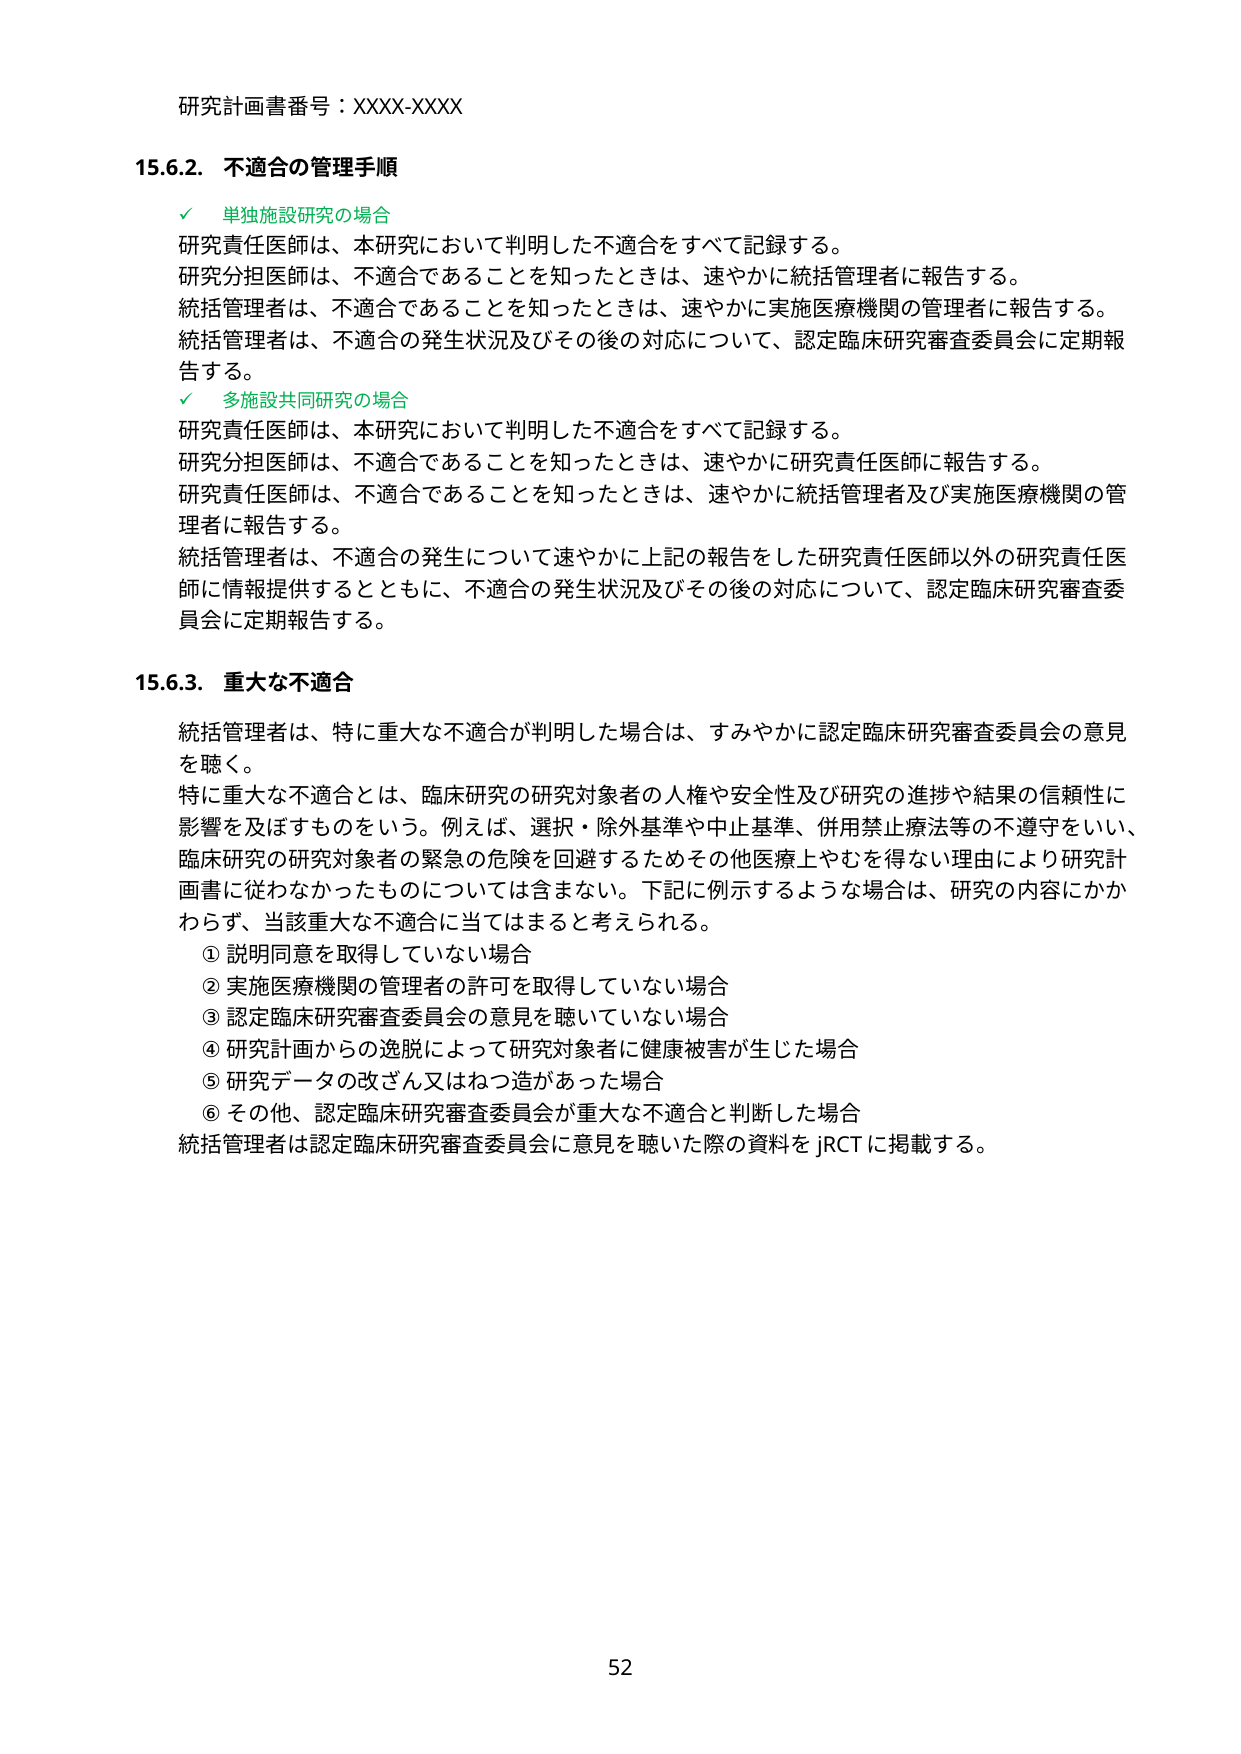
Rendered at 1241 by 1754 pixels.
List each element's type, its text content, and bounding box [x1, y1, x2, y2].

text 統括管理者は、不適合の発生状況及びその後の対応について、認定臨床研究審査委員会に定期報告する。 [178, 323, 1128, 386]
text ② 実施医療機関の管理者の許可を取得していない場合 [201, 969, 1128, 1000]
text 研究責任医師は、本研究において判明した不適合をすべて記録する。 [178, 228, 1128, 259]
text 多施設共同研究の場合 [178, 386, 1128, 413]
text 統括管理者は、不適合の発生について速やかに上記の報告をした研究責任医師以外の研究責任医師に情報提供するとともに、不適合の発生状況及びその後の対応について、認定臨床研究審査委員会に定期報告する。 [178, 540, 1128, 635]
text 統括管理者は、不適合であることを知ったときは、速やかに実施医療機関の管理者に報告する。 [178, 291, 1128, 323]
text 研究分担医師は、不適合であることを知ったときは、速やかに研究責任医師に報告する。 [178, 445, 1128, 477]
text 研究責任医師は、本研究において判明した不適合をすべて記録する。 [178, 413, 1128, 445]
text 統括管理者は、特に重大な不適合が判明した場合は、すみやかに認定臨床研究審査委員会の意見を聴く。 [178, 715, 1128, 778]
text ⑥ その他、認定臨床研究審査委員会が重大な不適合と判断した場合 [201, 1096, 1128, 1127]
text 研究分担医師は、不適合であることを知ったときは、速やかに統括管理者に報告する。 [178, 259, 1128, 291]
text 特に重大な不適合とは、臨床研究の研究対象者の人権や安全性及び研究の進捗や結果の信頼性に影響を及ぼすものをいう。例えば、選択・除外基準や中止基準、併用禁止療法等の不遵守をいい、臨床研究の研究対象者の緊急の危険を回避するためその他医療上やむを得ない理由により研究計画書に従わなかったものについては含まない。下記に例示するような場合は、研究の内容にかかわらず、当該重大な不適合に当てはまると考えられる。 [178, 778, 1128, 937]
text ① 説明同意を取得していない場合 [201, 937, 1128, 969]
text ⑤ 研究データの改ざん又はねつ造があった場合 [201, 1064, 1128, 1096]
text ④ 研究計画からの逸脱によって研究対象者に健康被害が生じた場合 [201, 1032, 1128, 1064]
text 統括管理者は認定臨床研究審査委員会に意見を聴いた際の資料をjRCTに掲載する。 [178, 1127, 1128, 1159]
text 研究責任医師は、不適合であることを知ったときは、速やかに統括管理者及び実施医療機関の管理者に報告する。 [178, 477, 1128, 540]
text 単独施設研究の場合 [178, 201, 1128, 228]
subtitle 不適合の管理手順 [134, 150, 1128, 182]
subtitle 重大な不適合 [134, 665, 1128, 696]
text ③ 認定臨床研究審査委員会の意見を聴いていない場合 [201, 1000, 1128, 1032]
